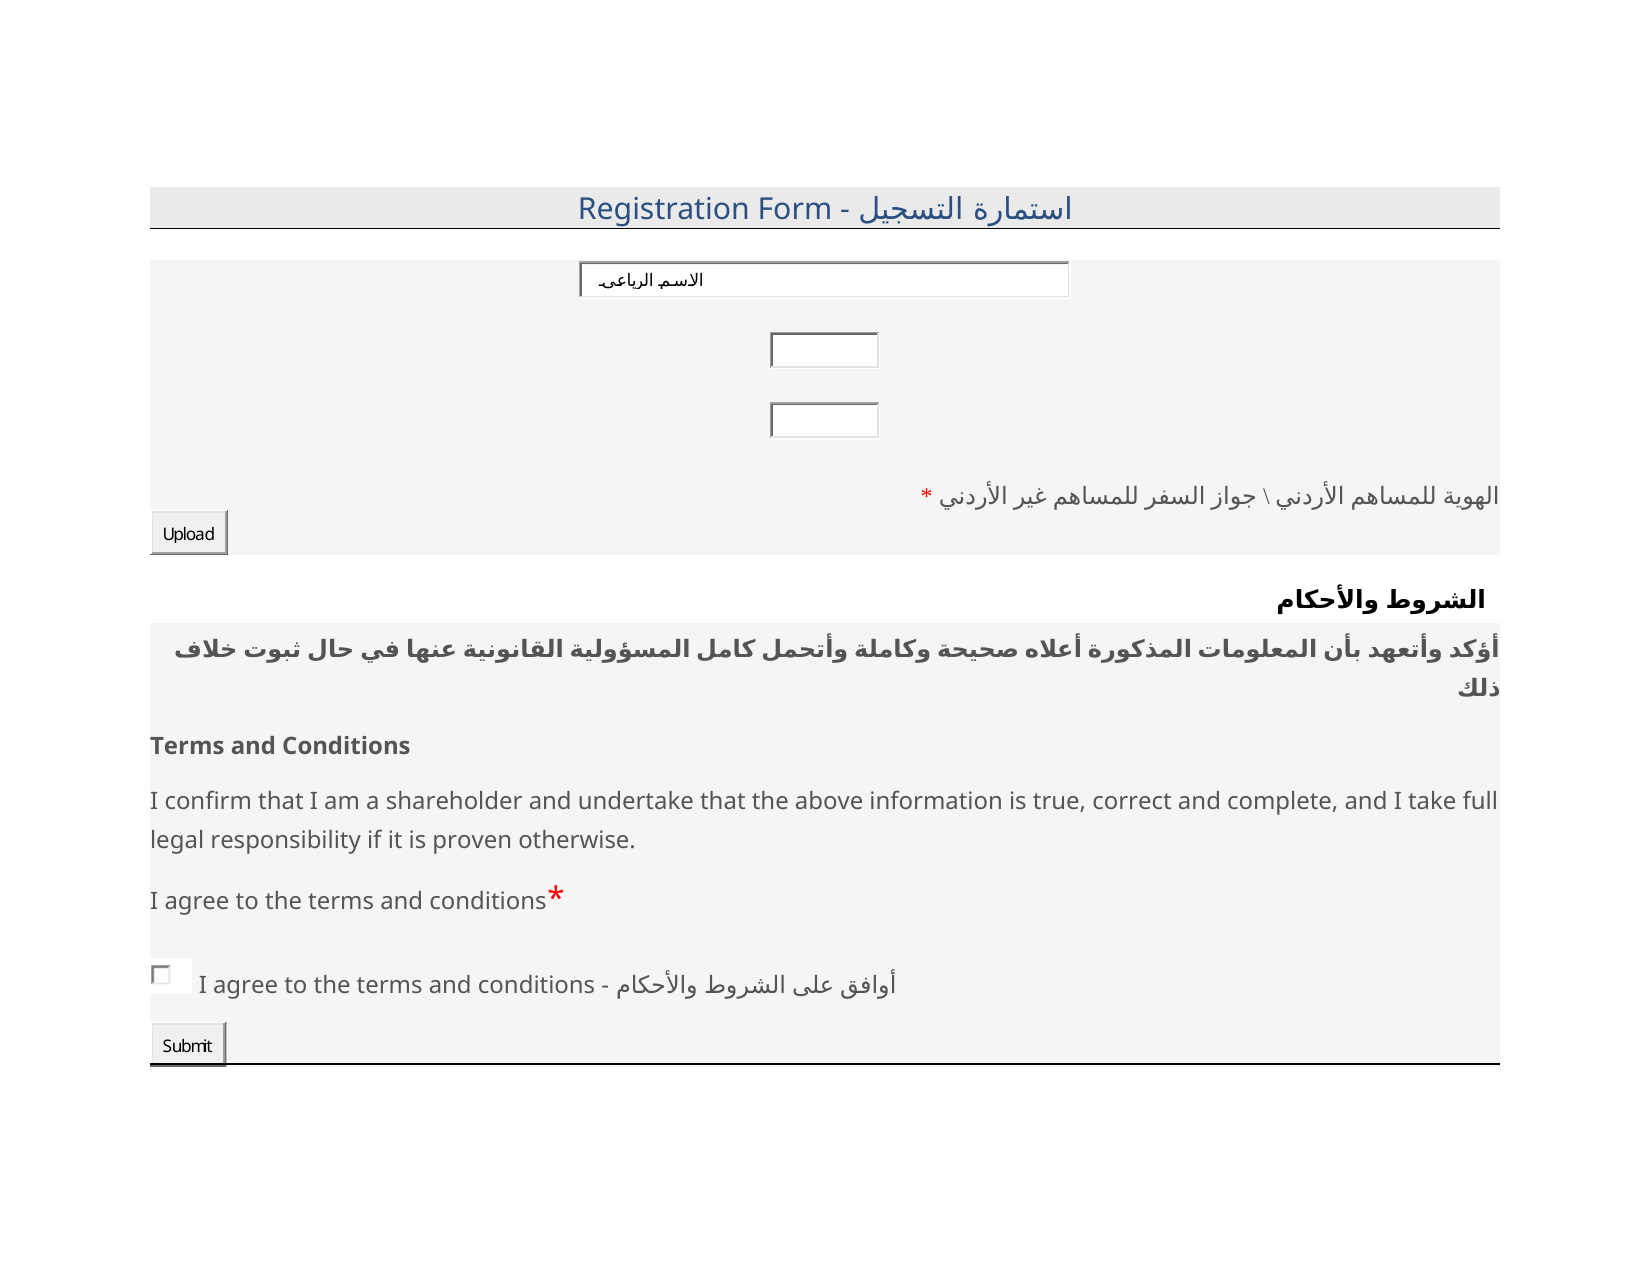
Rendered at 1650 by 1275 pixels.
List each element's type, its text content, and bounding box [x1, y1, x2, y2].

text I agree to the terms and conditions* [150, 876, 1500, 919]
text I agree to the terms and conditions - أوافق على الشروط والأحكام [150, 958, 1500, 1001]
text أؤكد وأتعهد بأن المعلومات المذكورة أعلاه صحيحة وكاملة وأتحمل كامل المسؤولية القانونية عنها في حال ثبوت خلاف ذلك [150, 623, 1500, 702]
text I confirm that I am a shareholder and undertake that the above information is true, correct and complete, and I take full legal responsibility if it is proven otherwise. [150, 777, 1500, 855]
text Terms and Conditions [150, 722, 1500, 762]
text الهوية للمساهم الأردني \ جواز السفر للمساهم غير الأردني * [150, 471, 1500, 510]
table_header الشروط والأحكام [861, 576, 1501, 623]
text Registration Form - استمارة التسجيل [150, 187, 1500, 228]
